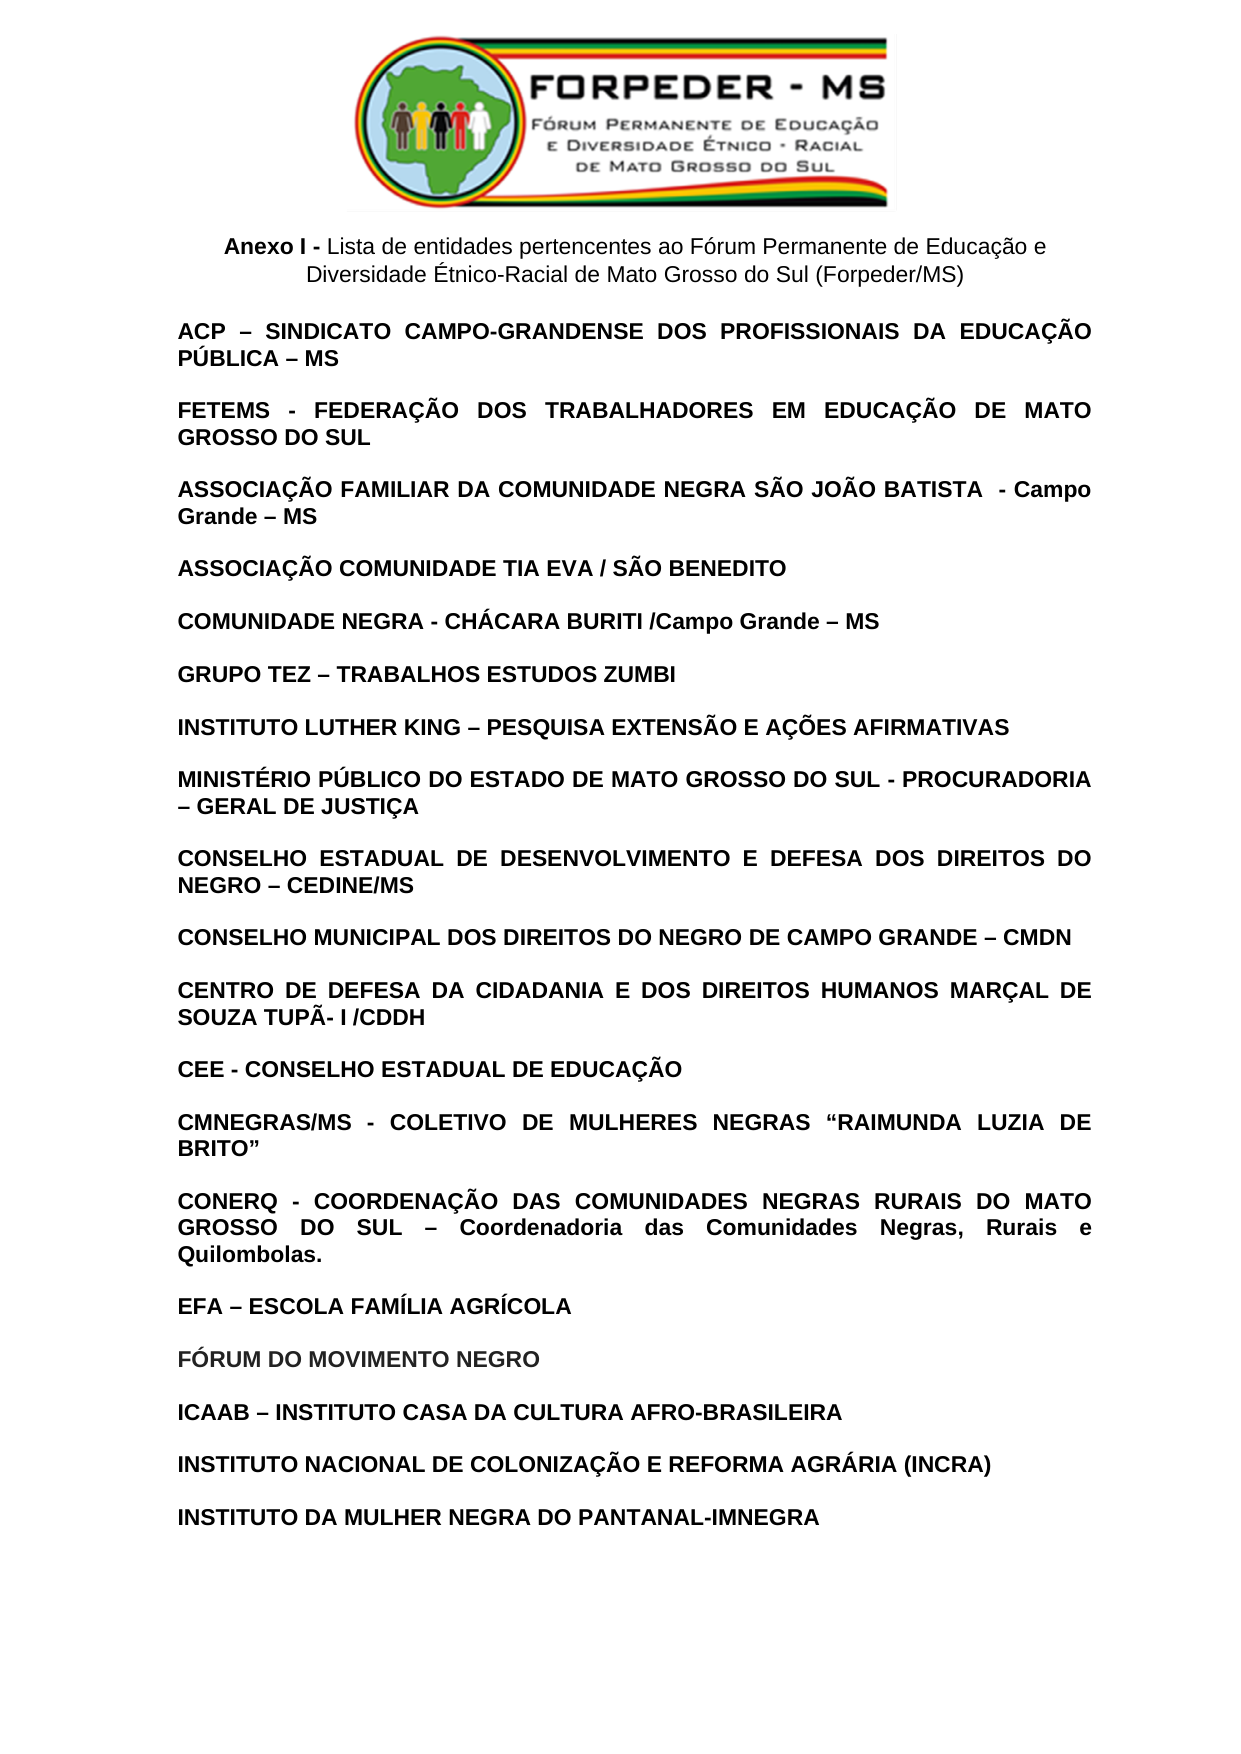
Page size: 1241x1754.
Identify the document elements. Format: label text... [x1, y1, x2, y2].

text Anexo I - Lista de entidades pertencentes ao Fórum Permanente de Educação e Diversidade Étnico-Racial de Mato Grosso do Sul (Forpeder/MS) [177, 233, 1093, 288]
text CMNEGRAS/MS - COLETIVO DE MULHERES NEGRAS “RAIMUNDA LUZIA DE BRITO” [177, 1109, 1093, 1162]
text CEE - CONSELHO ESTADUAL DE EDUCAÇÃO [177, 1056, 1093, 1082]
text MINISTÉRIO PÚBLICO DO ESTADO DE MATO GROSSO DO SUL - PROCURADORIA – GERAL DE JUSTIÇA [177, 766, 1093, 819]
text FETEMS - FEDERAÇÃO DOS TRABALHADORES EM EDUCAÇÃO DE MATO GROSSO DO SUL [177, 397, 1093, 450]
picture [346, 34, 897, 212]
text CONSELHO ESTADUAL DE DESENVOLVIMENTO E DEFESA DOS DIREITOS DO NEGRO – CEDINE/MS [177, 845, 1093, 898]
text COMUNIDADE NEGRA - CHÁCARA BURITI /Campo Grande – MS [177, 608, 1093, 634]
text ACP – SINDICATO CAMPO-GRANDENSE DOS PROFISSIONAIS DA EDUCAÇÃO PÚBLICA – MS [177, 318, 1093, 371]
text CONERQ - COORDENAÇÃO DAS COMUNIDADES NEGRAS RURAIS DO MATO GROSSO DO SUL – Coordenadoria das Comunidades Negras, Rurais e Quilombolas. [177, 1188, 1093, 1267]
text GRUPO TEZ – TRABALHOS ESTUDOS ZUMBI [177, 661, 1093, 687]
text CONSELHO MUNICIPAL DOS DIREITOS DO NEGRO DE CAMPO GRANDE – CMDN [177, 924, 1093, 951]
text ICAAB – INSTITUTO CASA DA CULTURA AFRO-BRASILEIRA [177, 1399, 1093, 1425]
text INSTITUTO NACIONAL DE COLONIZAÇÃO E REFORMA AGRÁRIA (INCRA) [177, 1451, 1093, 1478]
text INSTITUTO LUTHER KING – PESQUISA EXTENSÃO E AÇÕES AFIRMATIVAS [177, 713, 1093, 740]
text INSTITUTO DA MULHER NEGRA DO PANTANAL-IMNEGRA [177, 1504, 1093, 1531]
text FÓRUM DO MOVIMENTO NEGRO [177, 1346, 1093, 1372]
text ASSOCIAÇÃO COMUNIDADE TIA EVA / SÃO BENEDITO [177, 555, 1093, 582]
text ASSOCIAÇÃO FAMILIAR DA COMUNIDADE NEGRA SÃO JOÃO BATISTA - Campo Grande – MS [177, 476, 1093, 529]
text CENTRO DE DEFESA DA CIDADANIA E DOS DIREITOS HUMANOS MARÇAL DE SOUZA TUPÃ- I /CDDH [177, 977, 1093, 1030]
text EFA – ESCOLA FAMÍLIA AGRÍCOLA [177, 1293, 1093, 1320]
